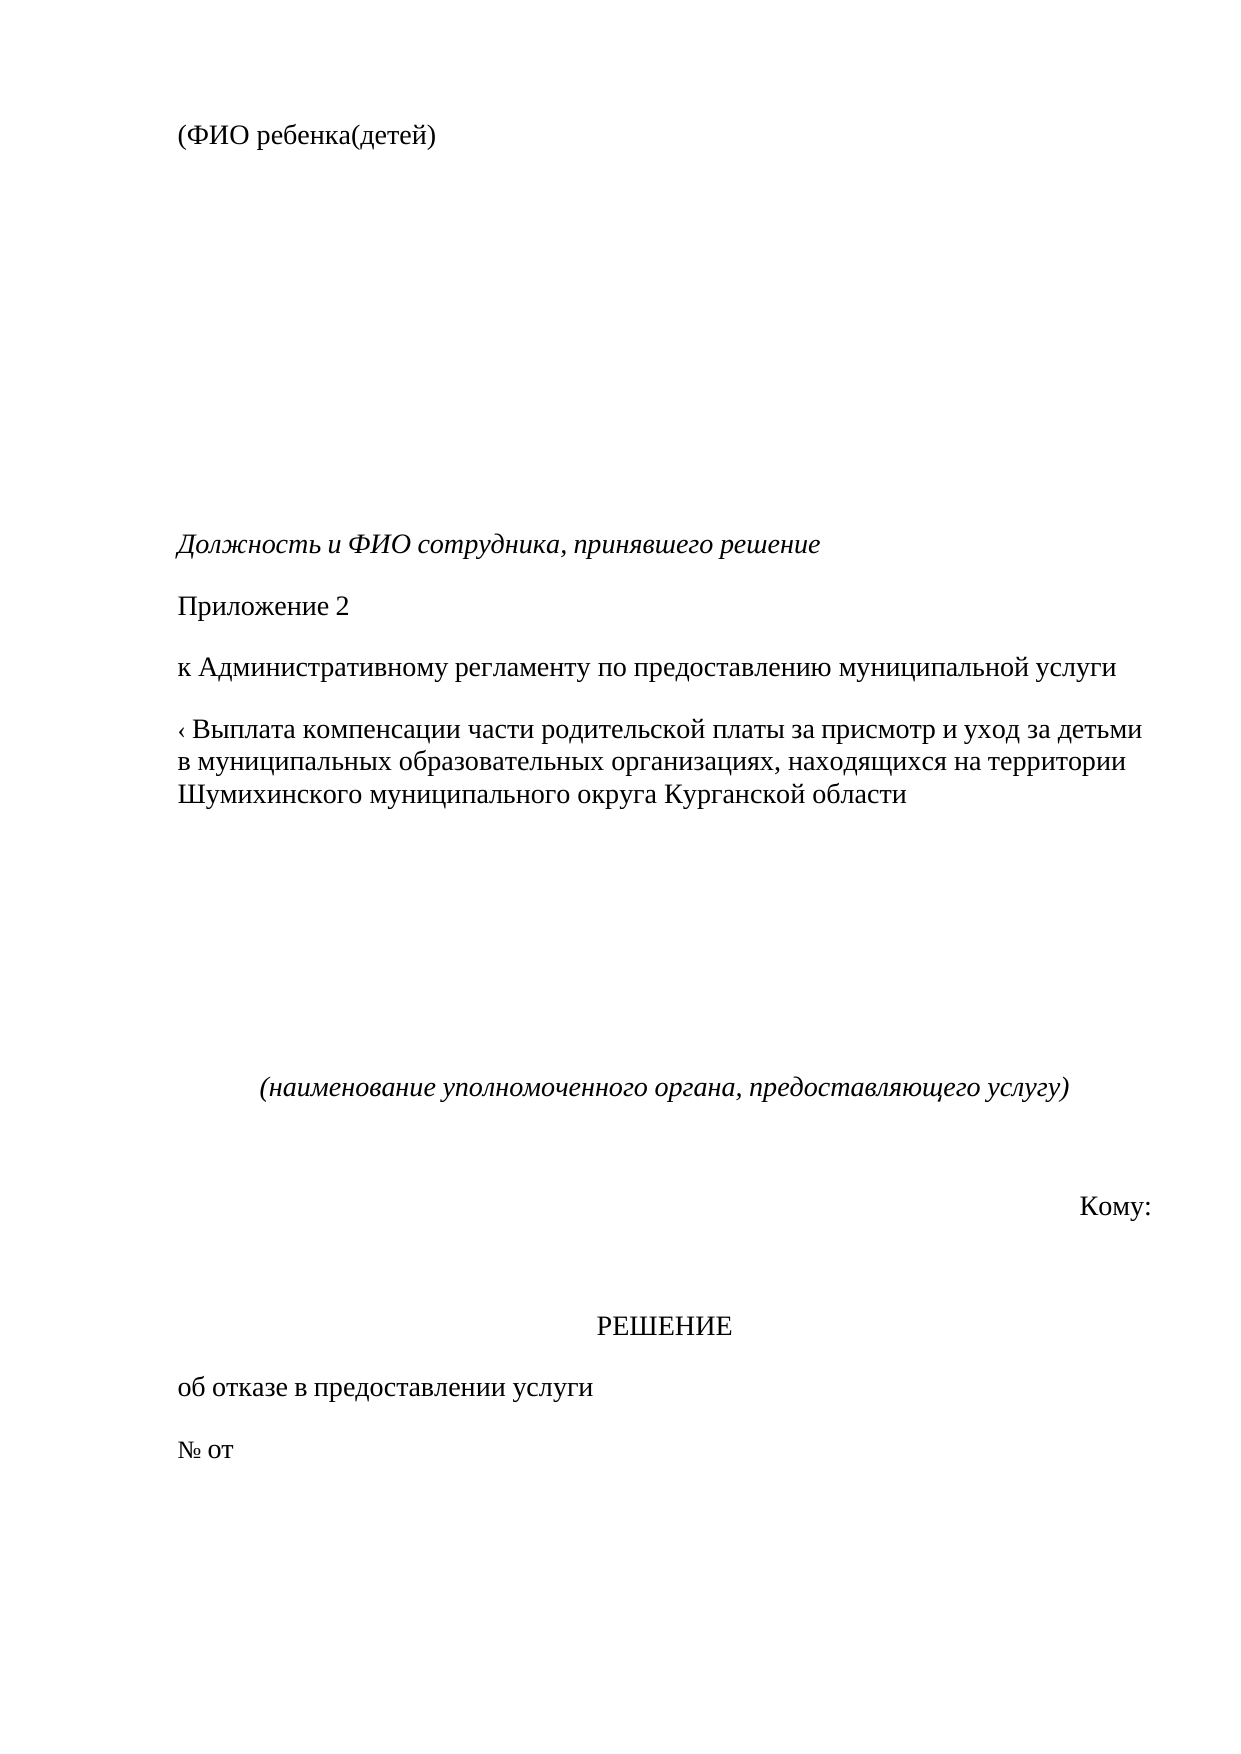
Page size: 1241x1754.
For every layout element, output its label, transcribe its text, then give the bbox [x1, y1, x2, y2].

text (ФИО ребенка(детeй) [177, 118, 1152, 151]
text об отказе в предоставлении услуги [177, 1370, 1152, 1403]
text Приложение 2 [177, 589, 1152, 621]
text Должность и ФИО сотрудника, принявшего решение [177, 527, 1152, 559]
text РЕШЕНИЕ [177, 1309, 1152, 1341]
text ‹ Выплата компенсации части родительской платы за присмотр и уход за детьми в муниципальных образовательных организациях, находящихся на территории Шумихинского муниципального округа Курганской области [177, 712, 1152, 809]
text № от [177, 1432, 1152, 1464]
text к Административному регламенту по предоставлению муниципальной услуги [177, 650, 1152, 683]
text Кому: [177, 1189, 1152, 1222]
text (наименование уполномоченного органа, предоставляющего услугу) [177, 1070, 1152, 1102]
